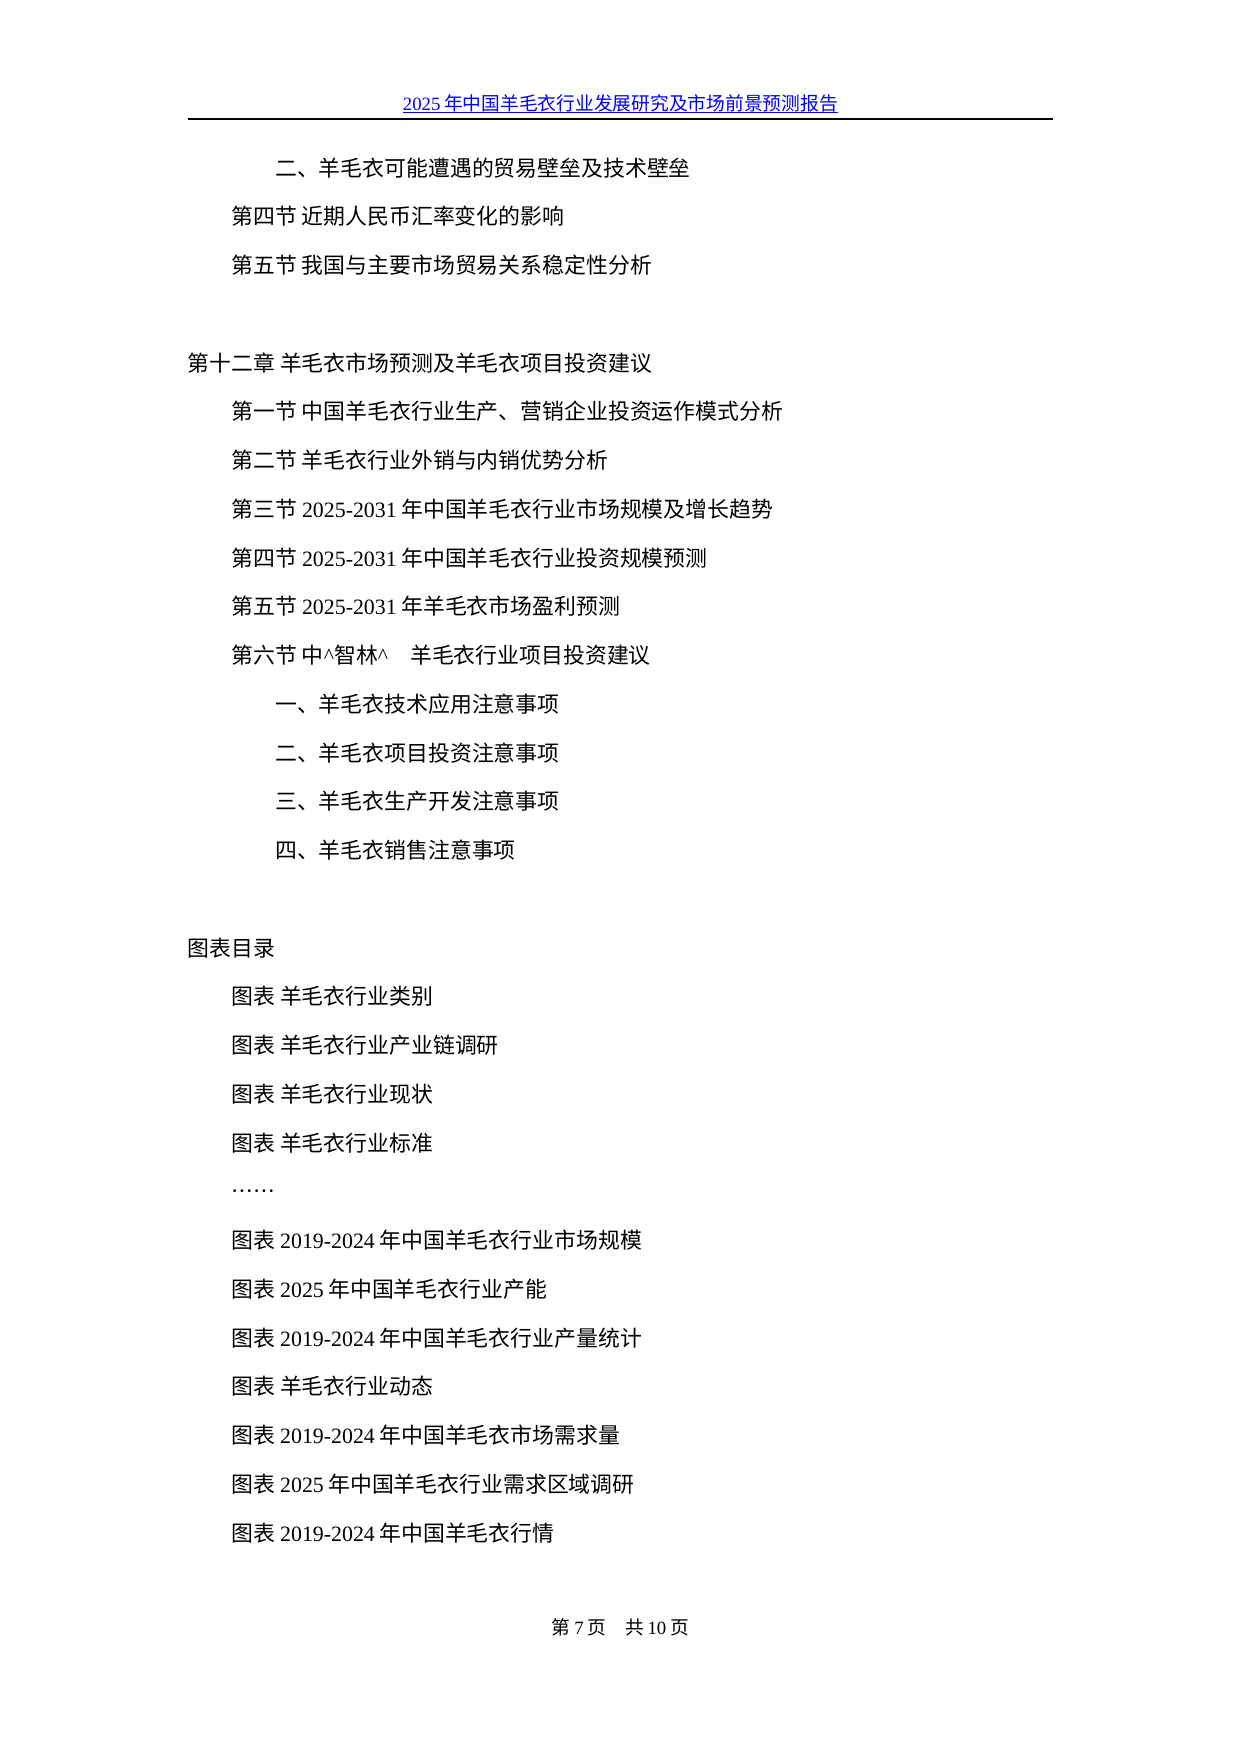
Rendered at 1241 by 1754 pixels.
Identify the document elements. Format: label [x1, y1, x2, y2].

text [187, 150, 1053, 1548]
